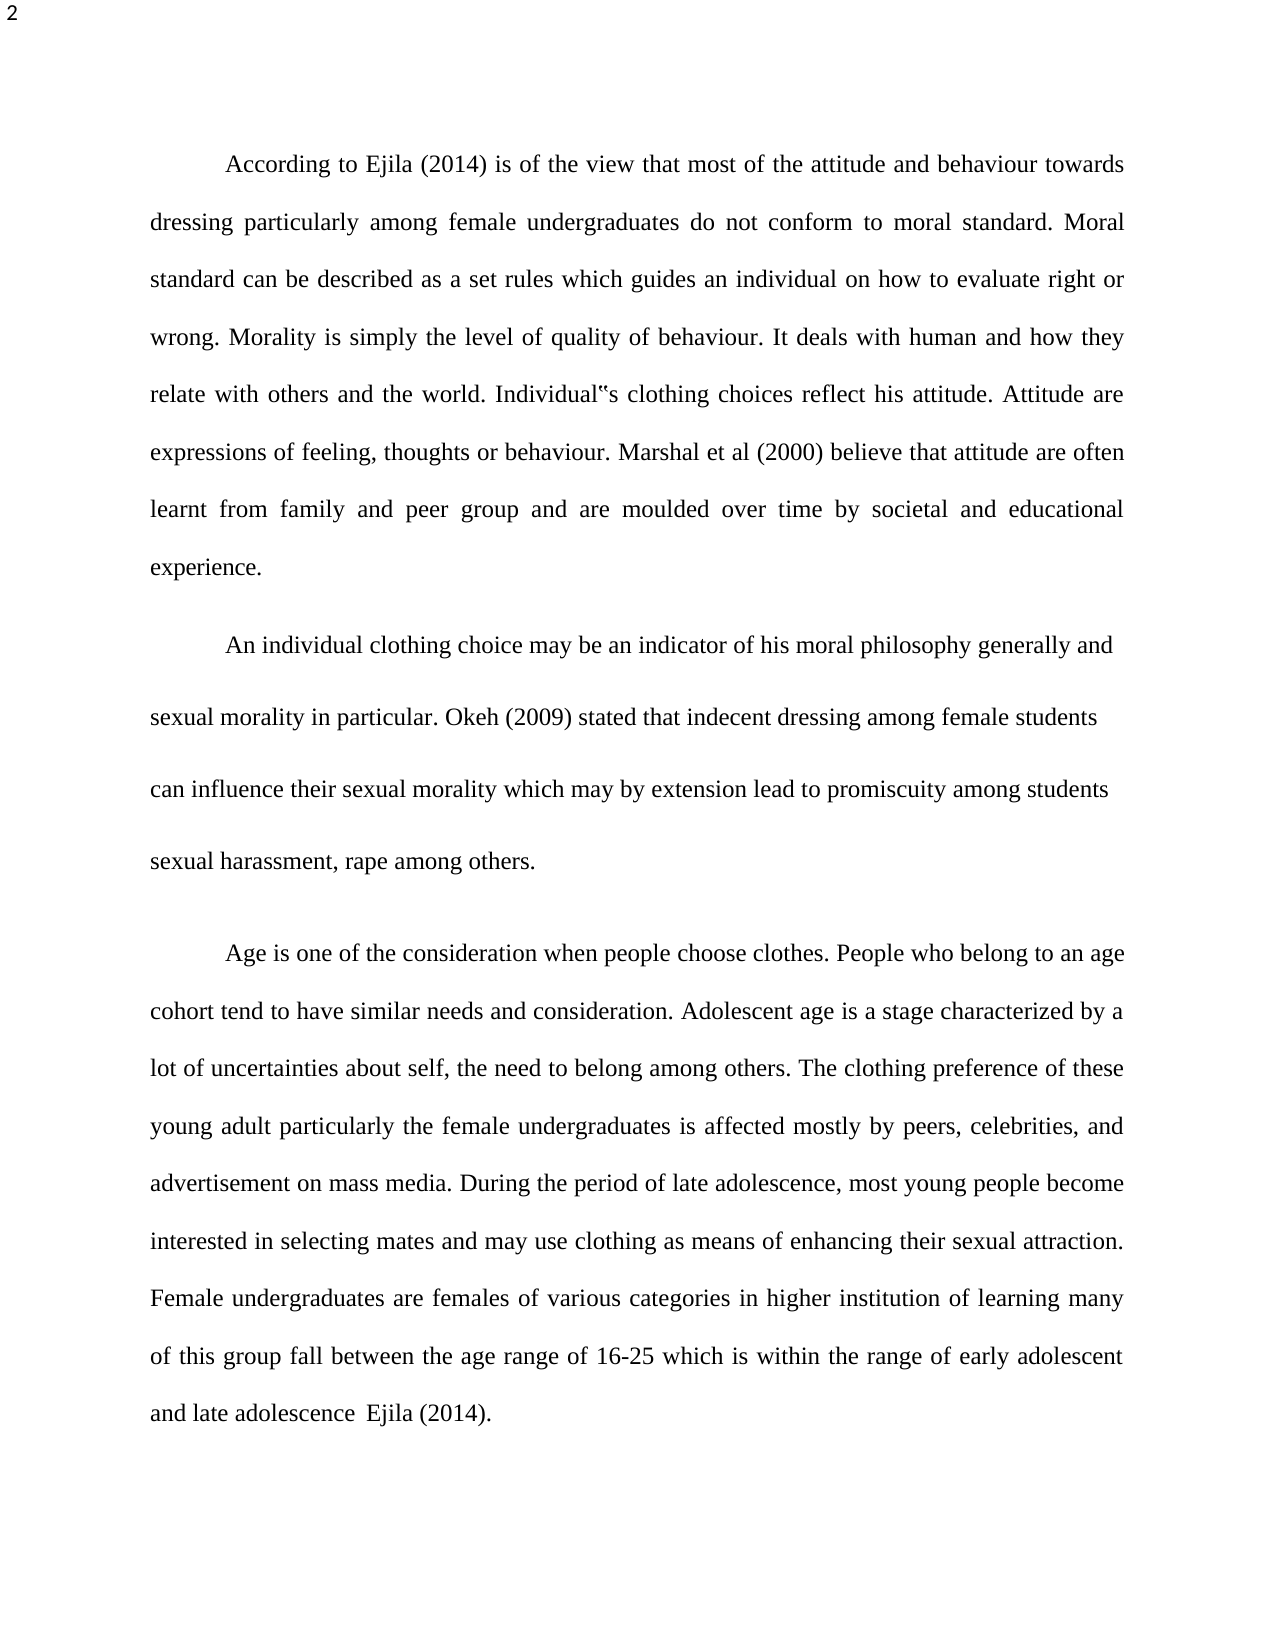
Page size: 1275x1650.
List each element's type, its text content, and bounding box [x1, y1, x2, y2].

text According to Ejila (2014) is of the view that most of the attitude and behaviour towards dressing particularly among female undergraduates do not conform to moral standard. Moral standard can be described as a set rules which guides an individual on how to evaluate right or wrong. Morality is simply the level of quality of behaviour. It deals with human and how they relate with others and the world. Individual‟s clothing choices reflect his attitude. Attitude are expressions of feeling, thoughts or behaviour. Marshal et al (2000) believe that attitude are often learnt from family and peer group and are moulded over time by societal and educational experience. [150, 149, 1126, 580]
text An individual clothing choice may be an indicator of his moral philosophy generally and sexual morality in particular. Okeh (2009) stated that indecent dressing among female students can influence their sexual morality which may by extension lead to promiscuity among students sexual harassment, rape among others. [150, 630, 1124, 875]
text Age is one of the consideration when people choose clothes. People who belong to an age cohort tend to have similar needs and consideration. Adolescent age is a stage characterized by a lot of uncertainties about self, the need to belong among others. The clothing preference of these young adult particularly the female undergraduates is affected mostly by peers, celebrities, and advertisement on mass media. During the period of late adolescence, most young people become interested in selecting mates and may use clothing as means of enhancing their sexual attraction. Female undergraduates are females of various categories in higher institution of learning many of this group fall between the age range of 16-25 which is within the range of early adolescent and late adolescence Ejila (2014). [150, 938, 1125, 1427]
